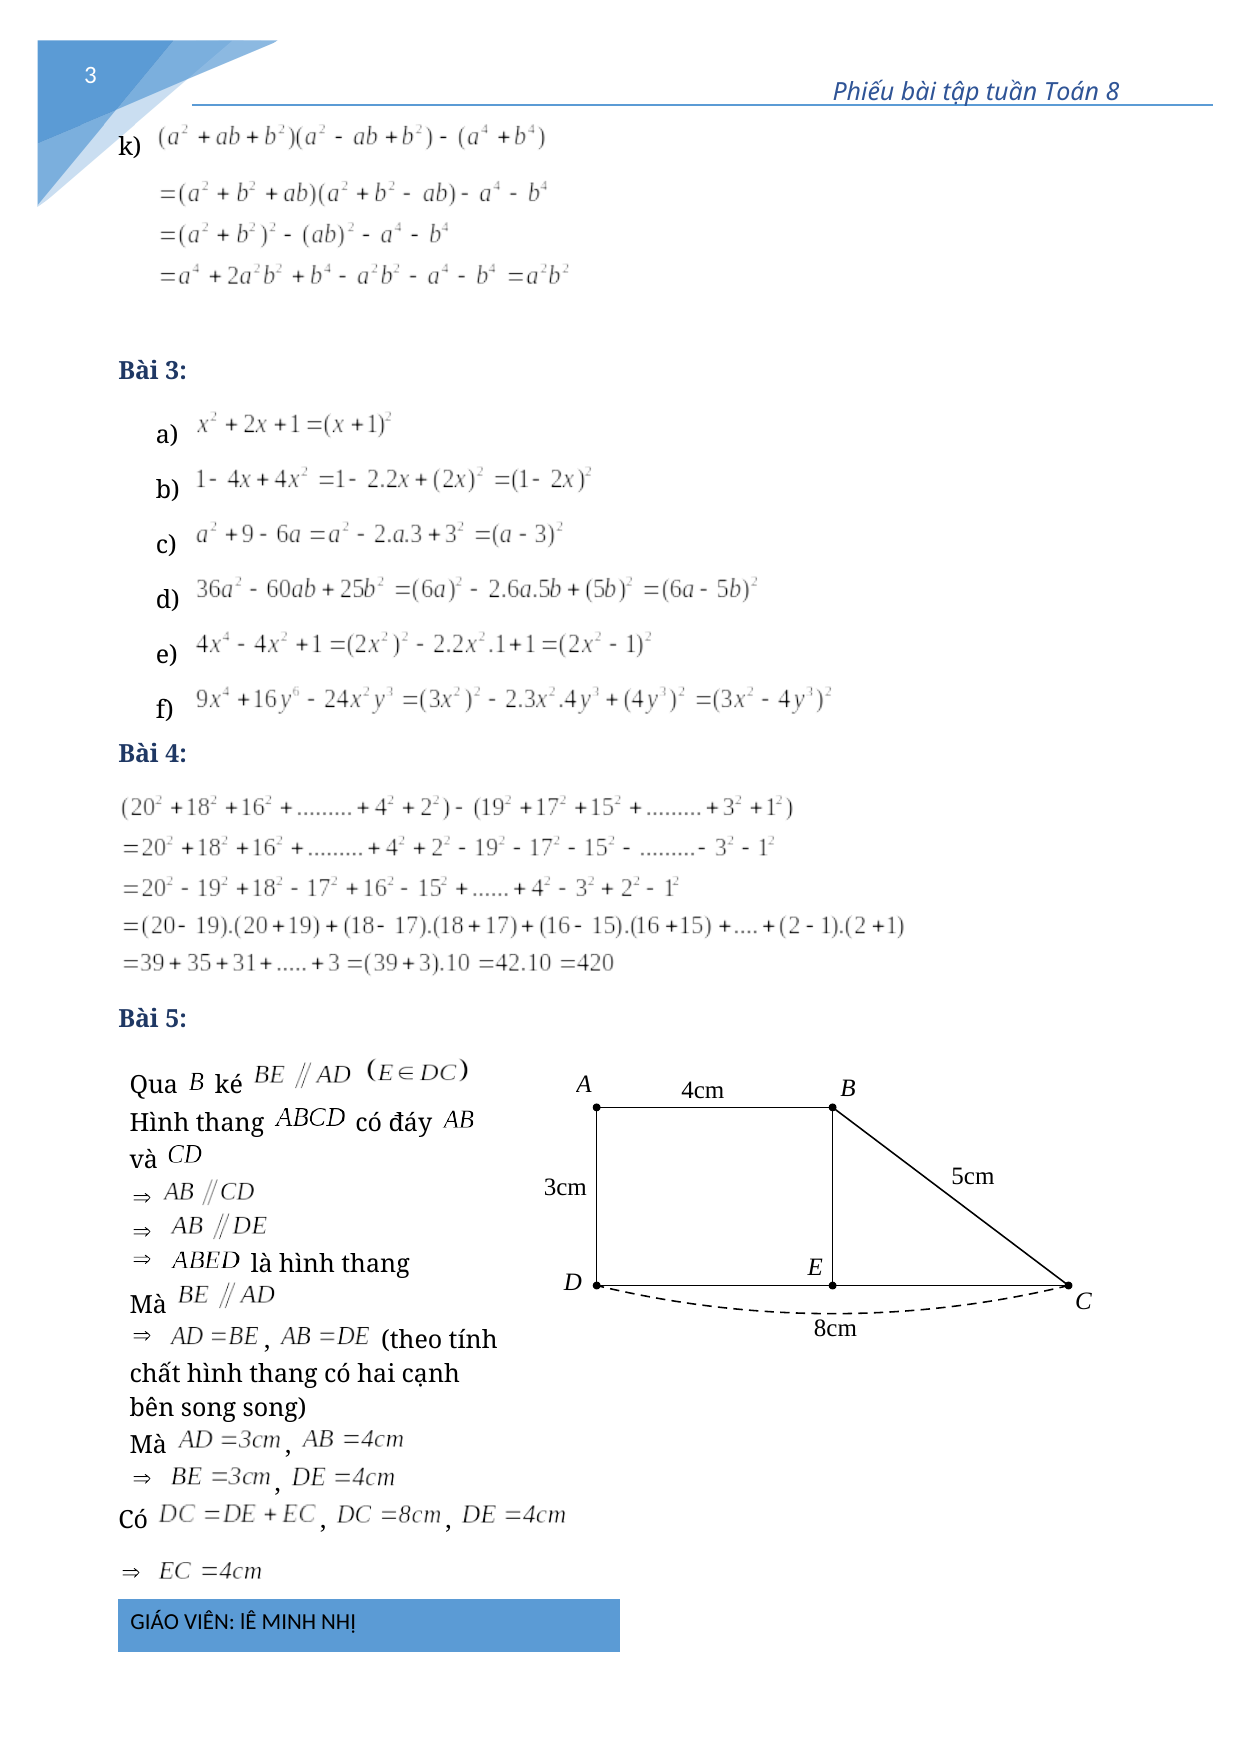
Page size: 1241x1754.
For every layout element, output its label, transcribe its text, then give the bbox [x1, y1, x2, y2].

picture [37, 40, 279, 209]
text Bài 3: [118, 352, 1122, 386]
table_header [510, 1054, 1122, 1498]
table_header Qua ké Hình thang có đáy và là hình thang Mà , (theo tính chất hình thang có hai cạnh bên song song) Mà , , [118, 1054, 510, 1498]
text Bài 4: [118, 736, 1122, 770]
text Có , , [118, 1498, 1122, 1536]
text Bài 5: [118, 1001, 1122, 1035]
